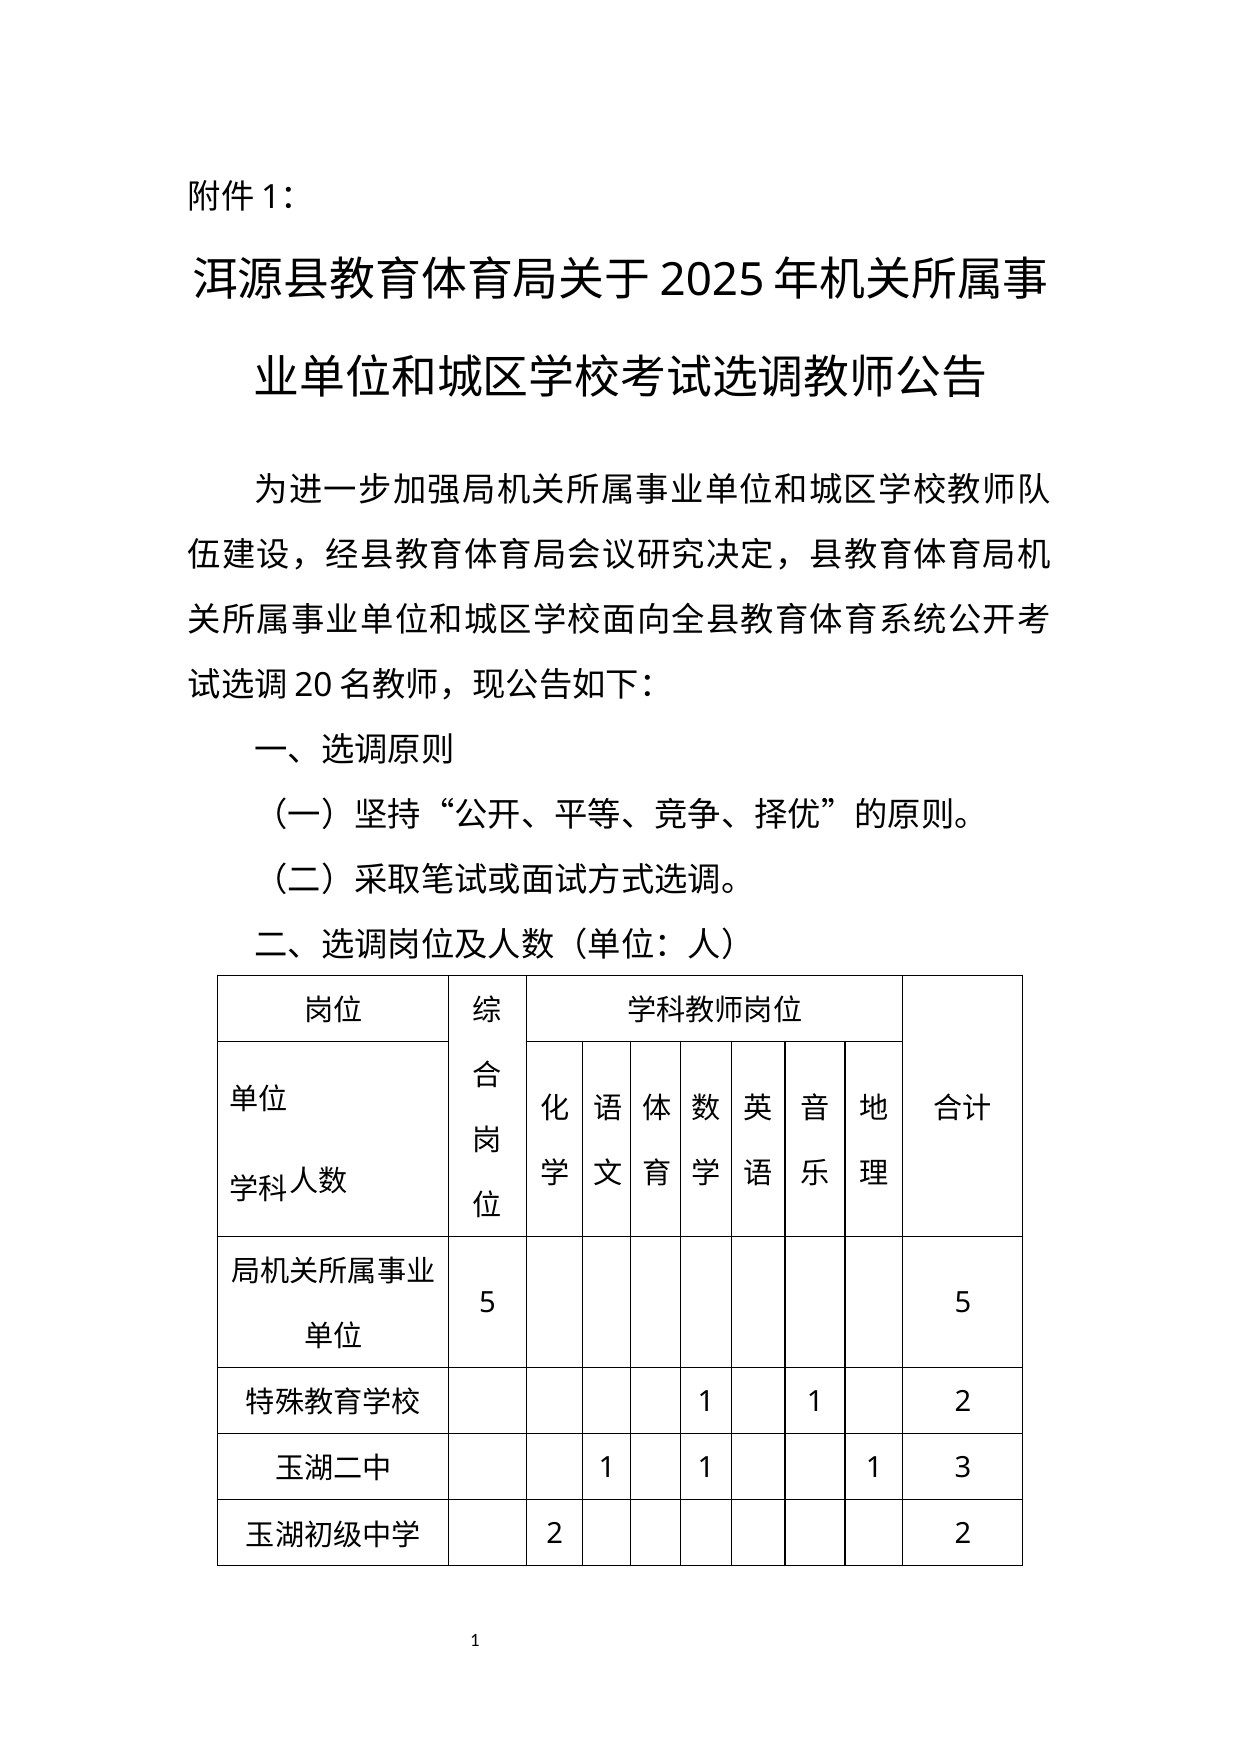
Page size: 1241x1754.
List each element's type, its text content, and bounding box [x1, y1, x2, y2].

table_cell [631, 1500, 680, 1565]
table_cell [449, 1434, 526, 1499]
table_cell 局机关所属事业单位 [218, 1237, 448, 1367]
table_header 合计 [903, 976, 1022, 1236]
table_cell 1 [681, 1368, 731, 1433]
table_cell [732, 1500, 784, 1565]
table_cell [527, 1368, 582, 1433]
table_cell 数学 [681, 1042, 731, 1236]
table_header 综合岗位 [449, 976, 526, 1236]
table_cell [786, 1434, 844, 1499]
text 二、选调岗位及人数（单位：人） [187, 909, 1053, 974]
table_cell [449, 1500, 526, 1565]
table_cell 地理 [846, 1042, 902, 1236]
table_cell 英语 [732, 1042, 784, 1236]
table_cell [583, 1368, 630, 1433]
table_cell [732, 1237, 784, 1367]
table_cell [527, 1237, 582, 1367]
text 一、选调原则 [187, 714, 1053, 779]
table_cell [527, 1434, 582, 1499]
table_cell 5 [449, 1237, 526, 1367]
table_cell 2 [903, 1368, 1022, 1433]
table_cell 1 [786, 1368, 844, 1433]
table_cell [681, 1500, 731, 1565]
table_cell 1 [681, 1434, 731, 1499]
table_cell [846, 1368, 902, 1433]
table_cell [449, 1368, 526, 1433]
table_cell [786, 1237, 844, 1367]
table_cell 体育 [631, 1042, 680, 1236]
table_cell [846, 1237, 902, 1367]
table_cell [583, 1237, 630, 1367]
table_cell 1 [583, 1434, 630, 1499]
text 附件1： [187, 162, 1053, 227]
table_cell [681, 1237, 731, 1367]
table_cell [631, 1434, 680, 1499]
table_cell 音乐 [786, 1042, 844, 1236]
table_cell 玉湖初级中学 [218, 1500, 448, 1565]
text （二）采取笔试或面试方式选调。 [187, 844, 1053, 909]
table_cell [846, 1500, 902, 1565]
table_header 岗位 [218, 976, 448, 1041]
table_cell 1 [846, 1434, 902, 1499]
table_cell [631, 1237, 680, 1367]
table_cell 化学 [527, 1042, 582, 1236]
table_cell 3 [903, 1434, 1022, 1499]
table_cell 语文 [583, 1042, 630, 1236]
table_cell [732, 1368, 784, 1433]
table_cell [583, 1500, 630, 1565]
text 为进一步加强局机关所属事业单位和城区学校教师队伍建设，经县教育体育局会议研究决定，县教育体育局机关所属事业单位和城区学校面向全县教育体育系统公开考试选调20名教师，现公告如下： [187, 454, 1053, 714]
table_cell [631, 1368, 680, 1433]
text 洱源县教育体育局关于2025年机关所属事业单位和城区学校考试选调教师公告 [187, 227, 1053, 422]
table_cell 2 [903, 1500, 1022, 1565]
table_header 学科教师岗位 [527, 976, 902, 1041]
table_cell 5 [903, 1237, 1022, 1367]
table_cell [732, 1434, 784, 1499]
text （一）坚持“公开、平等、竞争、择优”的原则。 [187, 779, 1053, 844]
table_cell 玉湖二中 [218, 1434, 448, 1499]
table_cell 特殊教育学校 [218, 1368, 448, 1433]
table_cell 单位 学科 [218, 1042, 448, 1236]
table_cell [786, 1500, 844, 1565]
table_cell 2 [527, 1500, 582, 1565]
